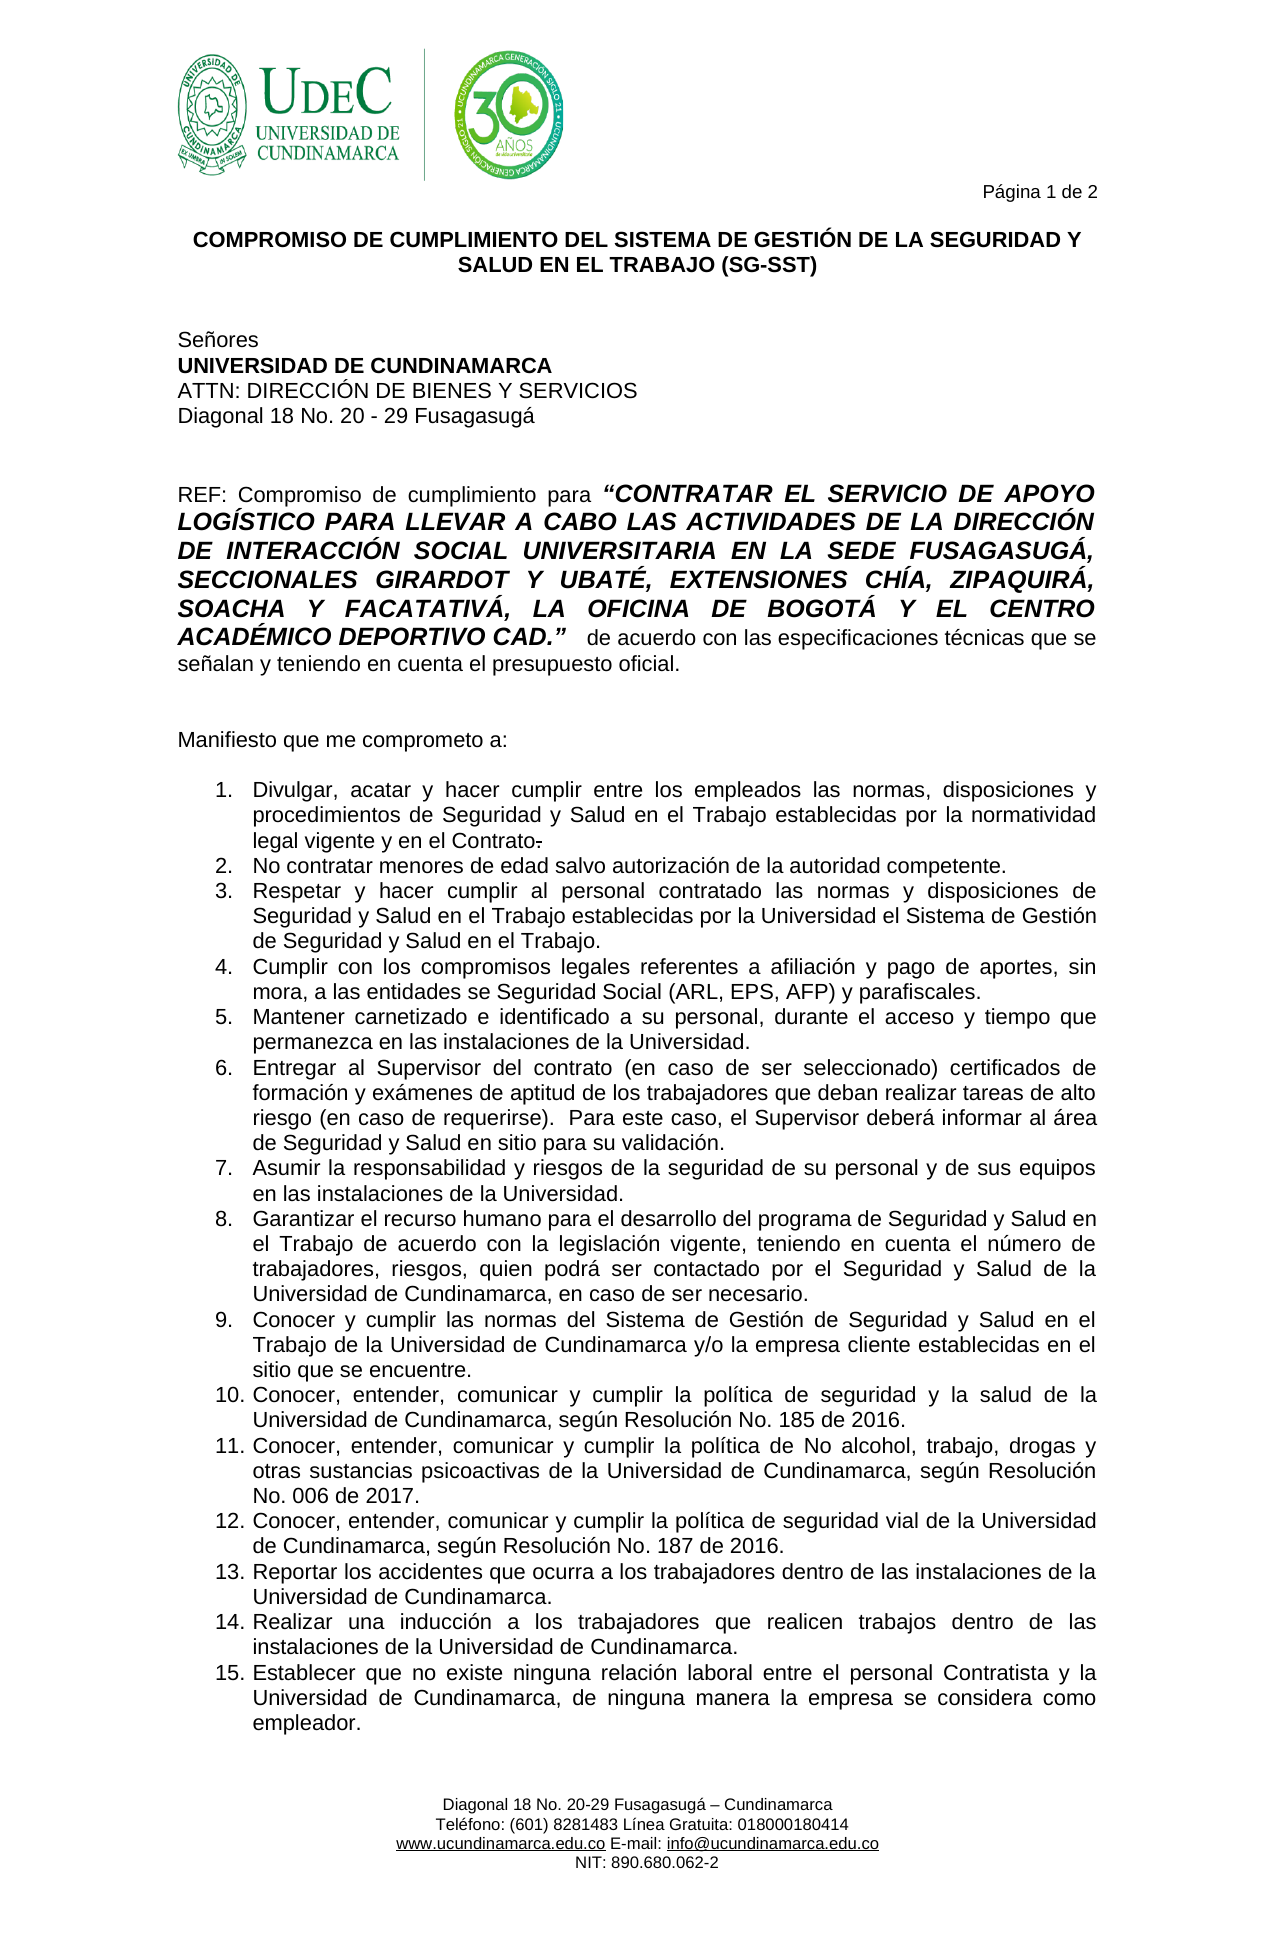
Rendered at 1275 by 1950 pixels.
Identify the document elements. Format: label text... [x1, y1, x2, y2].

list Asumir la responsabilidad y riesgos de la seguridad de su personal y de sus equipos en las instalaciones de la Universidad. [215, 1155, 1098, 1206]
list Establecer que no existe ninguna relación laboral entre el personal Contratista y la Universidad de Cundinamarca, de ninguna manera la empresa se considera como empleador. [215, 1659, 1098, 1735]
text Manifiesto que me comprometo a: [177, 727, 1098, 752]
list Conocer, entender, comunicar y cumplir la política de seguridad vial de la Universidad de Cundinamarca, según Resolución No. 187 de 2016. [215, 1508, 1098, 1559]
list Entregar al Supervisor del contrato (en caso de ser seleccionado) certificados de formación y exámenes de aptitud de los trabajadores que deban realizar tareas de alto riesgo (en caso de requerirse). Para este caso, el Supervisor deberá informar al área de Seguridad y Salud en sitio para su validación. [215, 1054, 1098, 1155]
text COMPROMISO DE CUMPLIMIENTO DEL SISTEMA DE GESTIÓN DE LA SEGURIDAD Y SALUD EN EL TRABAJO (SG-SST) [177, 227, 1098, 277]
list Conocer, entender, comunicar y cumplir la política de No alcohol, trabajo, drogas y otras sustancias psicoactivas de la Universidad de Cundinamarca, según Resolución No. 006 de 2017. [215, 1433, 1098, 1508]
text REF: Compromiso de cumplimiento para “CONTRATAR EL SERVICIO DE APOYO LOGÍSTICO PARA LLEVAR A CABO LAS ACTIVIDADES DE LA DIRECCIÓN DE INTERACCIÓN SOCIAL UNIVERSITARIA EN LA SEDE FUSAGASUGÁ, SECCIONALES GIRARDOT Y UBATÉ, EXTENSIONES CHÍA, ZIPAQUIRÁ, SOACHA Y FACATATIVÁ, LA OFICINA DE BOGOTÁ Y EL CENTRO ACADÉMICO DEPORTIVO CAD.” de acuerdo con las especificaciones técnicas que se señalan y teniendo en cuenta el presupuesto oficial. [177, 479, 1098, 676]
text ATTN: DIRECCIÓN DE BIENES Y SERVICIOS [177, 378, 1098, 403]
list Divulgar, acatar y hacer cumplir entre los empleados las normas, disposiciones y procedimientos de Seguridad y Salud en el Trabajo establecidas por la normatividad legal vigente y en el Contrato. [215, 777, 1098, 853]
list No contratar menores de edad salvo autorización de la autoridad competente. [215, 853, 1098, 878]
text Diagonal 18 No. 20 - 29 Fusagasugá [177, 403, 1098, 428]
text UNIVERSIDAD DE CUNDINAMARCA [177, 353, 1098, 378]
list Realizar una inducción a los trabajadores que realicen trabajos dentro de las instalaciones de la Universidad de Cundinamarca. [215, 1609, 1098, 1659]
list Cumplir con los compromisos legales referentes a afiliación y pago de aportes, sin mora, a las entidades se Seguridad Social (ARL, EPS, AFP) y parafiscales. [215, 954, 1098, 1004]
list Reportar los accidentes que ocurra a los trabajadores dentro de las instalaciones de la Universidad de Cundinamarca. [215, 1559, 1098, 1609]
list Conocer y cumplir las normas del Sistema de Gestión de Seguridad y Salud en el Trabajo de la Universidad de Cundinamarca y/o la empresa cliente establecidas en el sitio que se encuentre. [215, 1307, 1098, 1382]
list Conocer, entender, comunicar y cumplir la política de seguridad y la salud de la Universidad de Cundinamarca, según Resolución No. 185 de 2016. [215, 1382, 1098, 1433]
list Respetar y hacer cumplir al personal contratado las normas y disposiciones de Seguridad y Salud en el Trabajo establecidas por la Universidad el Sistema de Gestión de Seguridad y Salud en el Trabajo. [215, 878, 1098, 954]
picture [177, 48, 564, 181]
text Señores [177, 327, 1098, 353]
list Garantizar el recurso humano para el desarrollo del programa de Seguridad y Salud en el Trabajo de acuerdo con la legislación vigente, teniendo en cuenta el número de trabajadores, riesgos, quien podrá ser contactado por el Seguridad y Salud de la Universidad de Cundinamarca, en caso de ser necesario. [215, 1206, 1098, 1307]
list Mantener carnetizado e identificado a su personal, durante el acceso y tiempo que permanezca en las instalaciones de la Universidad. [215, 1004, 1098, 1054]
